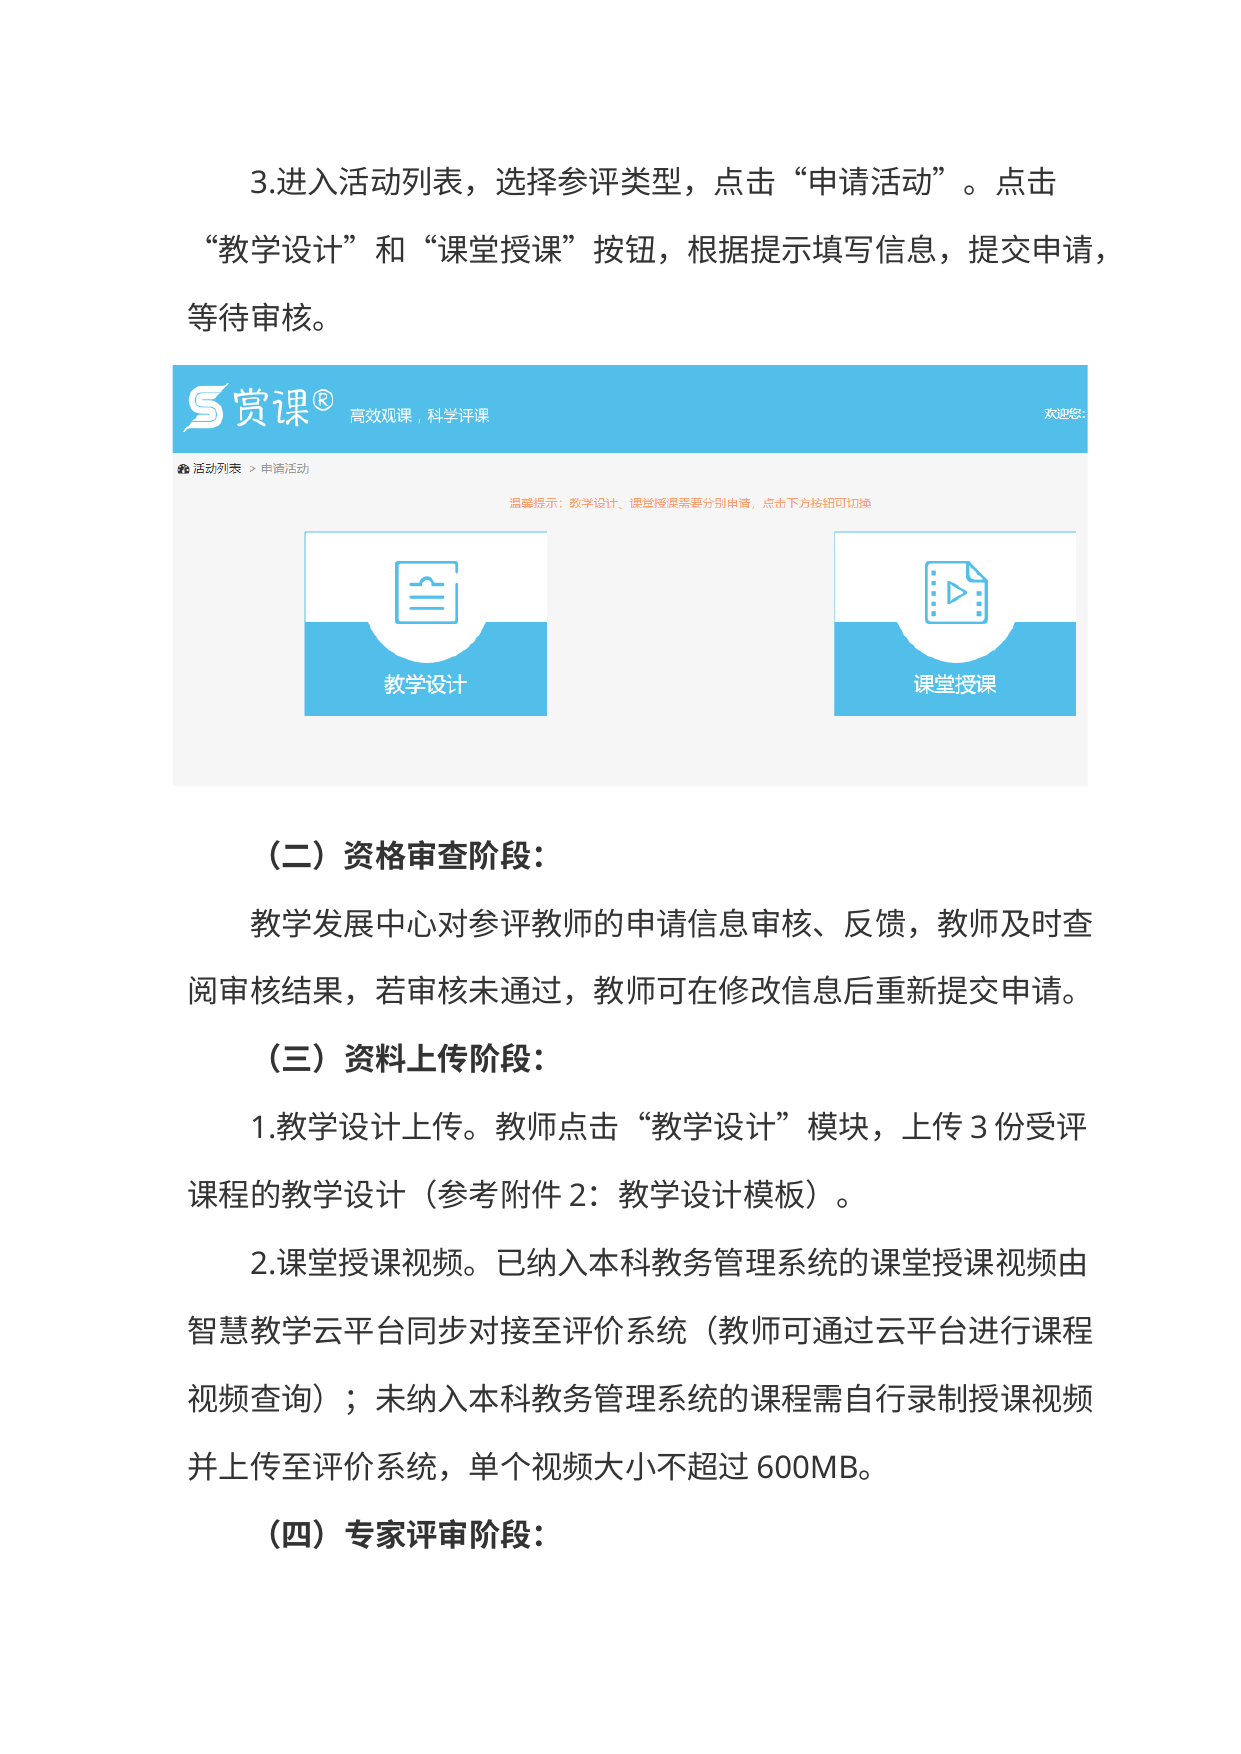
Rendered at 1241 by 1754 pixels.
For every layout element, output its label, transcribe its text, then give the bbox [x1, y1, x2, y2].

text （三）资料上传阶段： [187, 1034, 1114, 1080]
text 教学发展中心对参评教师的申请信息审核、反馈，教师及时查阅审核结果，若审核未通过，教师可在修改信息后重新提交申请。 [187, 899, 1114, 1012]
text 2.课堂授课视频。已纳入本科教务管理系统的课堂授课视频由智慧教学云平台同步对接至评价系统（教师可通过云平台进行课程视频查询）；未纳入本科教务管理系统的课程需自行录制授课视频并上传至评价系统，单个视频大小不超过600MB。 [187, 1238, 1114, 1487]
text 3.进入活动列表，选择参评类型，点击“申请活动”。点击“教学设计”和“课堂授课”按钮，根据提示填写信息，提交申请，等待审核。 [187, 157, 1114, 338]
text （四）专家评审阶段： [187, 1510, 1114, 1555]
picture [172, 365, 1088, 786]
text 1.教学设计上传。教师点击“教学设计”模块，上传3份受评课程的教学设计（参考附件2：教学设计模板）。 [187, 1102, 1114, 1216]
